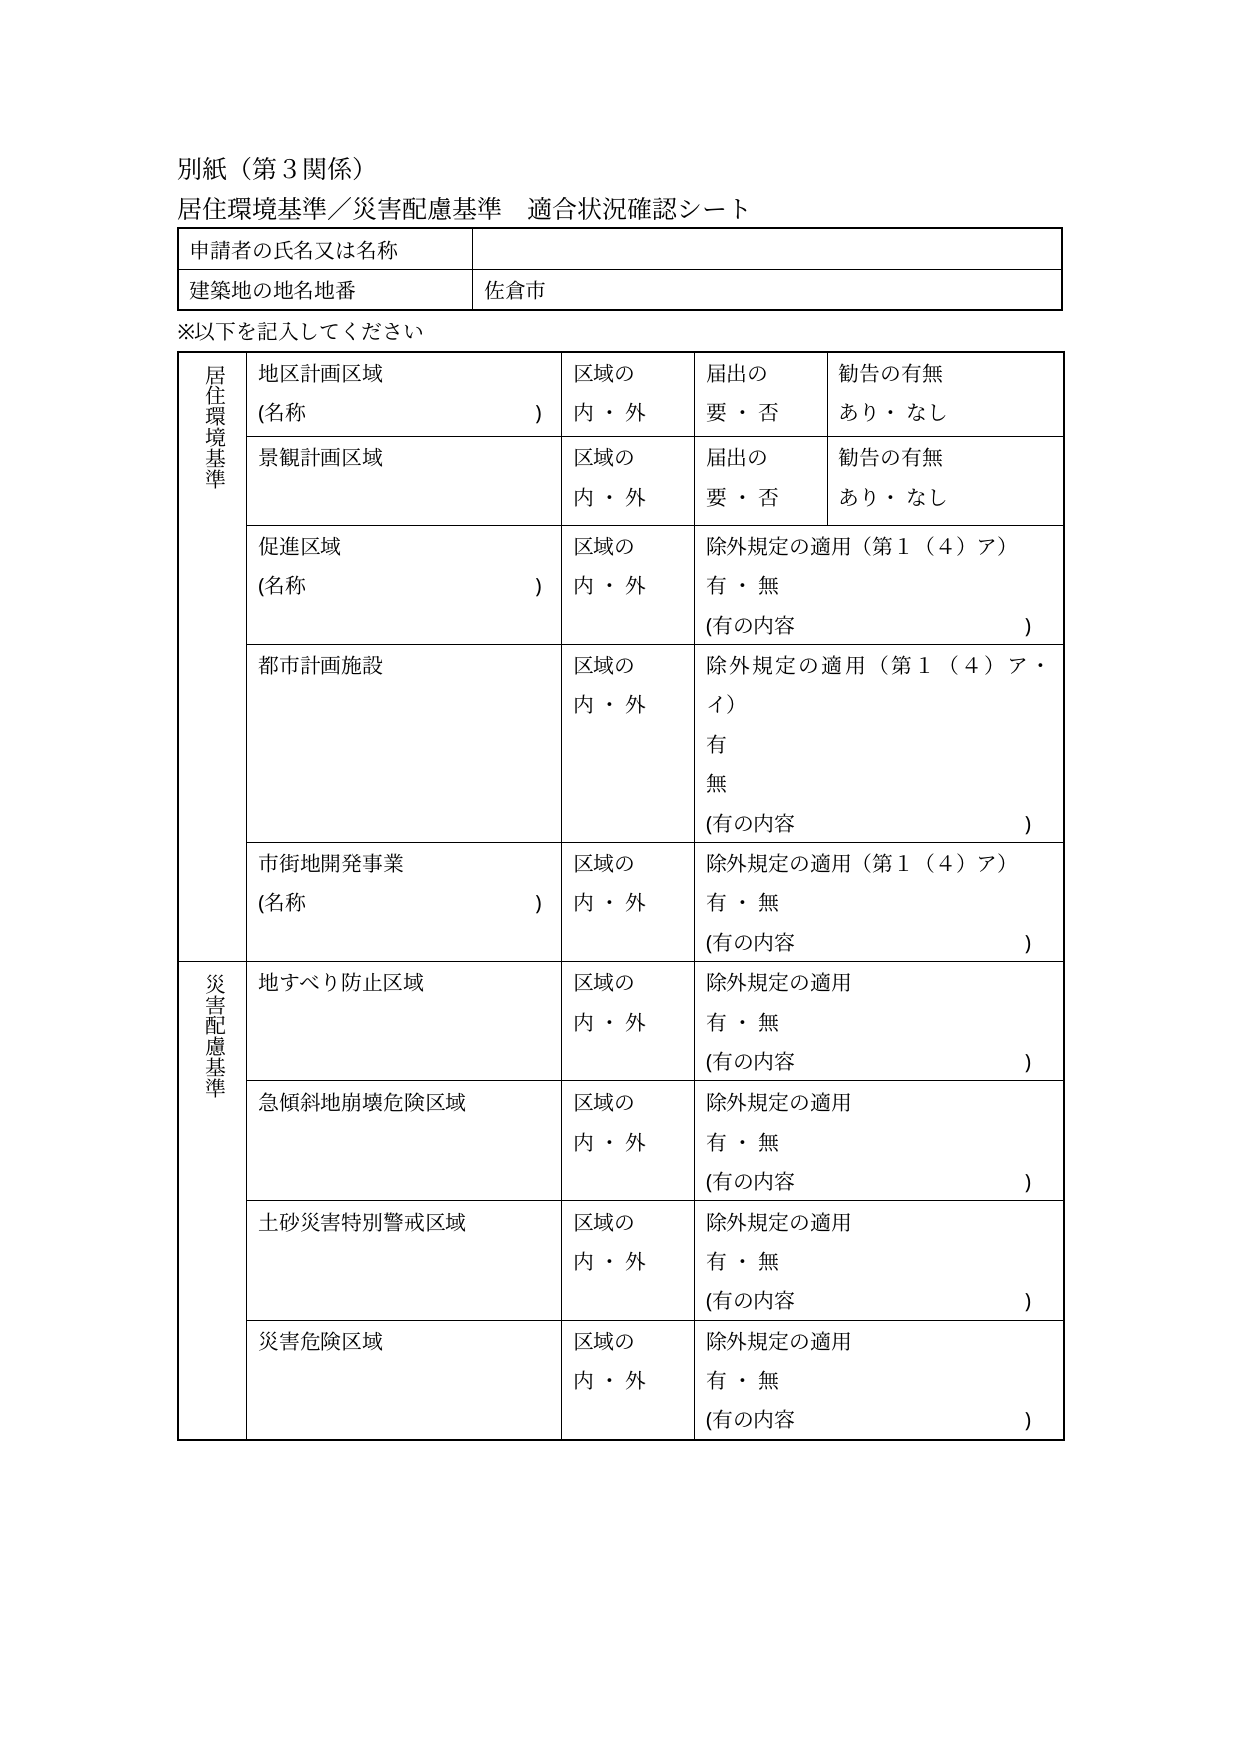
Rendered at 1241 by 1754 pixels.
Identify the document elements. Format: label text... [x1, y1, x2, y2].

table_cell 除外規定の適用（第１（４）ア） 有 ・ 無 (有の内容 ) [695, 843, 1063, 961]
table_header [473, 229, 1061, 269]
table_cell 区域の 内 ・ 外 [562, 962, 694, 1080]
table_cell 市街地開発事業 (名称 ) [247, 843, 561, 961]
table_cell 都市計画施設 [247, 645, 561, 842]
table_cell 除外規定の適用 有 ・ 無 (有の内容 ) [695, 1321, 1063, 1439]
table_cell 除外規定の適用（第１（４）ア） 有 ・ 無 (有の内容 ) [695, 526, 1063, 644]
table_cell 地すべり防止区域 [247, 962, 561, 1080]
table_cell 除外規定の適用（第１（４）ア・イ） 有 無 (有の内容 ) [695, 645, 1063, 842]
table_cell 建築地の地名地番 [179, 270, 472, 309]
table_cell 促進区域 (名称 ) [247, 526, 561, 644]
table_cell 景観計画区域 [247, 437, 561, 525]
text 居住環境基準／災害配慮基準 適合状況確認シート [177, 188, 1063, 227]
table_header 地区計画区域 (名称 ) [247, 353, 561, 436]
table_cell 除外規定の適用 有 ・ 無 (有の内容 ) [695, 1201, 1063, 1319]
table_header 居住環境基準 [179, 353, 246, 961]
table_cell 届出の 要 ・ 否 [695, 437, 827, 525]
text ※以下を記入してください [177, 311, 1063, 351]
table_cell 除外規定の適用 有 ・ 無 (有の内容 ) [695, 962, 1063, 1080]
table_header 区域の 内 ・ 外 [562, 353, 694, 436]
table_cell 災害配慮基準 [179, 962, 246, 1439]
table_cell 区域の 内 ・ 外 [562, 645, 694, 842]
table_cell 区域の 内 ・ 外 [562, 1081, 694, 1200]
table_header 勧告の有無 あり・ なし [828, 353, 1063, 436]
table_cell 区域の 内 ・ 外 [562, 526, 694, 644]
table_cell 区域の 内 ・ 外 [562, 843, 694, 961]
table_cell 区域の 内 ・ 外 [562, 1201, 694, 1319]
table_cell 区域の 内 ・ 外 [562, 1321, 694, 1439]
table_cell 災害危険区域 [247, 1321, 561, 1439]
table_cell 除外規定の適用 有 ・ 無 (有の内容 ) [695, 1081, 1063, 1200]
table_header 届出の 要 ・ 否 [695, 353, 827, 436]
table_cell 勧告の有無 あり・ なし [828, 437, 1063, 525]
table_cell 急傾斜地崩壊危険区域 [247, 1081, 561, 1200]
table_header 申請者の氏名又は名称 [179, 229, 472, 269]
table_cell 区域の 内 ・ 外 [562, 437, 694, 525]
table_cell 佐倉市 [473, 270, 1061, 309]
text 別紙（第３関係） [177, 148, 1063, 188]
table_cell 土砂災害特別警戒区域 [247, 1201, 561, 1319]
